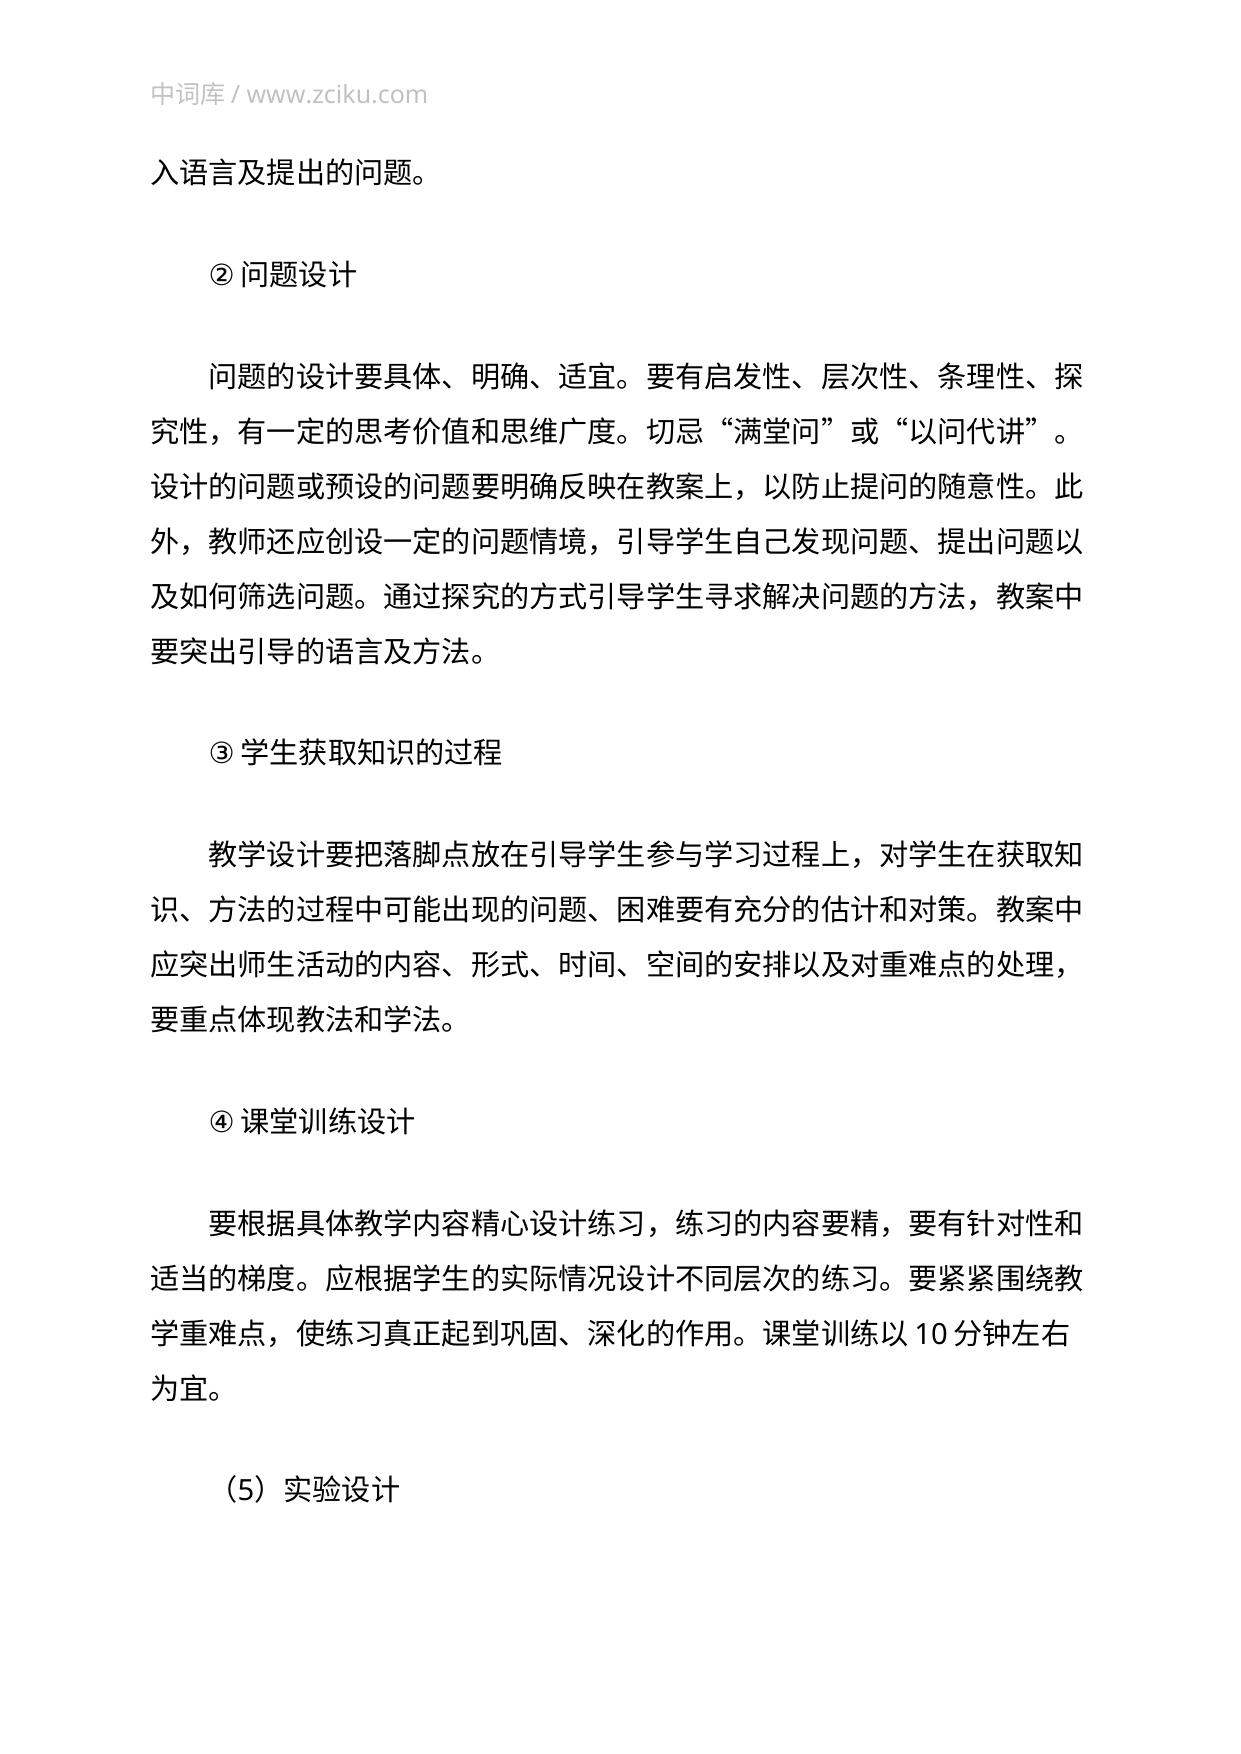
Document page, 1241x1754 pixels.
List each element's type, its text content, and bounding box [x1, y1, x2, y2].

text 问题的设计要具体、明确、适宜。要有启发性、层次性、条理性、探究性，有一定的思考价值和思维广度。切忌“满堂问”或“以问代讲”。设计的问题或预设的问题要明确反映在教案上，以防止提问的随意性。此外，教师还应创设一定的问题情境，引导学生自己发现问题、提出问题以及如何筛选问题。通过探究的方式引导学生寻求解决问题的方法，教案中要突出引导的语言及方法。 [150, 354, 1090, 671]
text ②问题设计 [150, 252, 1090, 294]
text ③学生获取知识的过程 [150, 730, 1090, 772]
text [150, 150, 1090, 192]
text （5）实验设计 [150, 1467, 1090, 1509]
text ④课堂训练设计 [150, 1098, 1090, 1141]
text 要根据具体教学内容精心设计练习，练习的内容要精，要有针对性和适当的梯度。应根据学生的实际情况设计不同层次的练习。要紧紧围绕教学重难点，使练习真正起到巩固、深化的作用。课堂训练以10分钟左右为宜。 [150, 1200, 1090, 1407]
text 教学设计要把落脚点放在引导学生参与学习过程上，对学生在获取知识、方法的过程中可能出现的问题、困难要有充分的估计和对策。教案中应突出师生活动的内容、形式、时间、空间的安排以及对重难点的处理，要重点体现教法和学法。 [150, 832, 1090, 1039]
